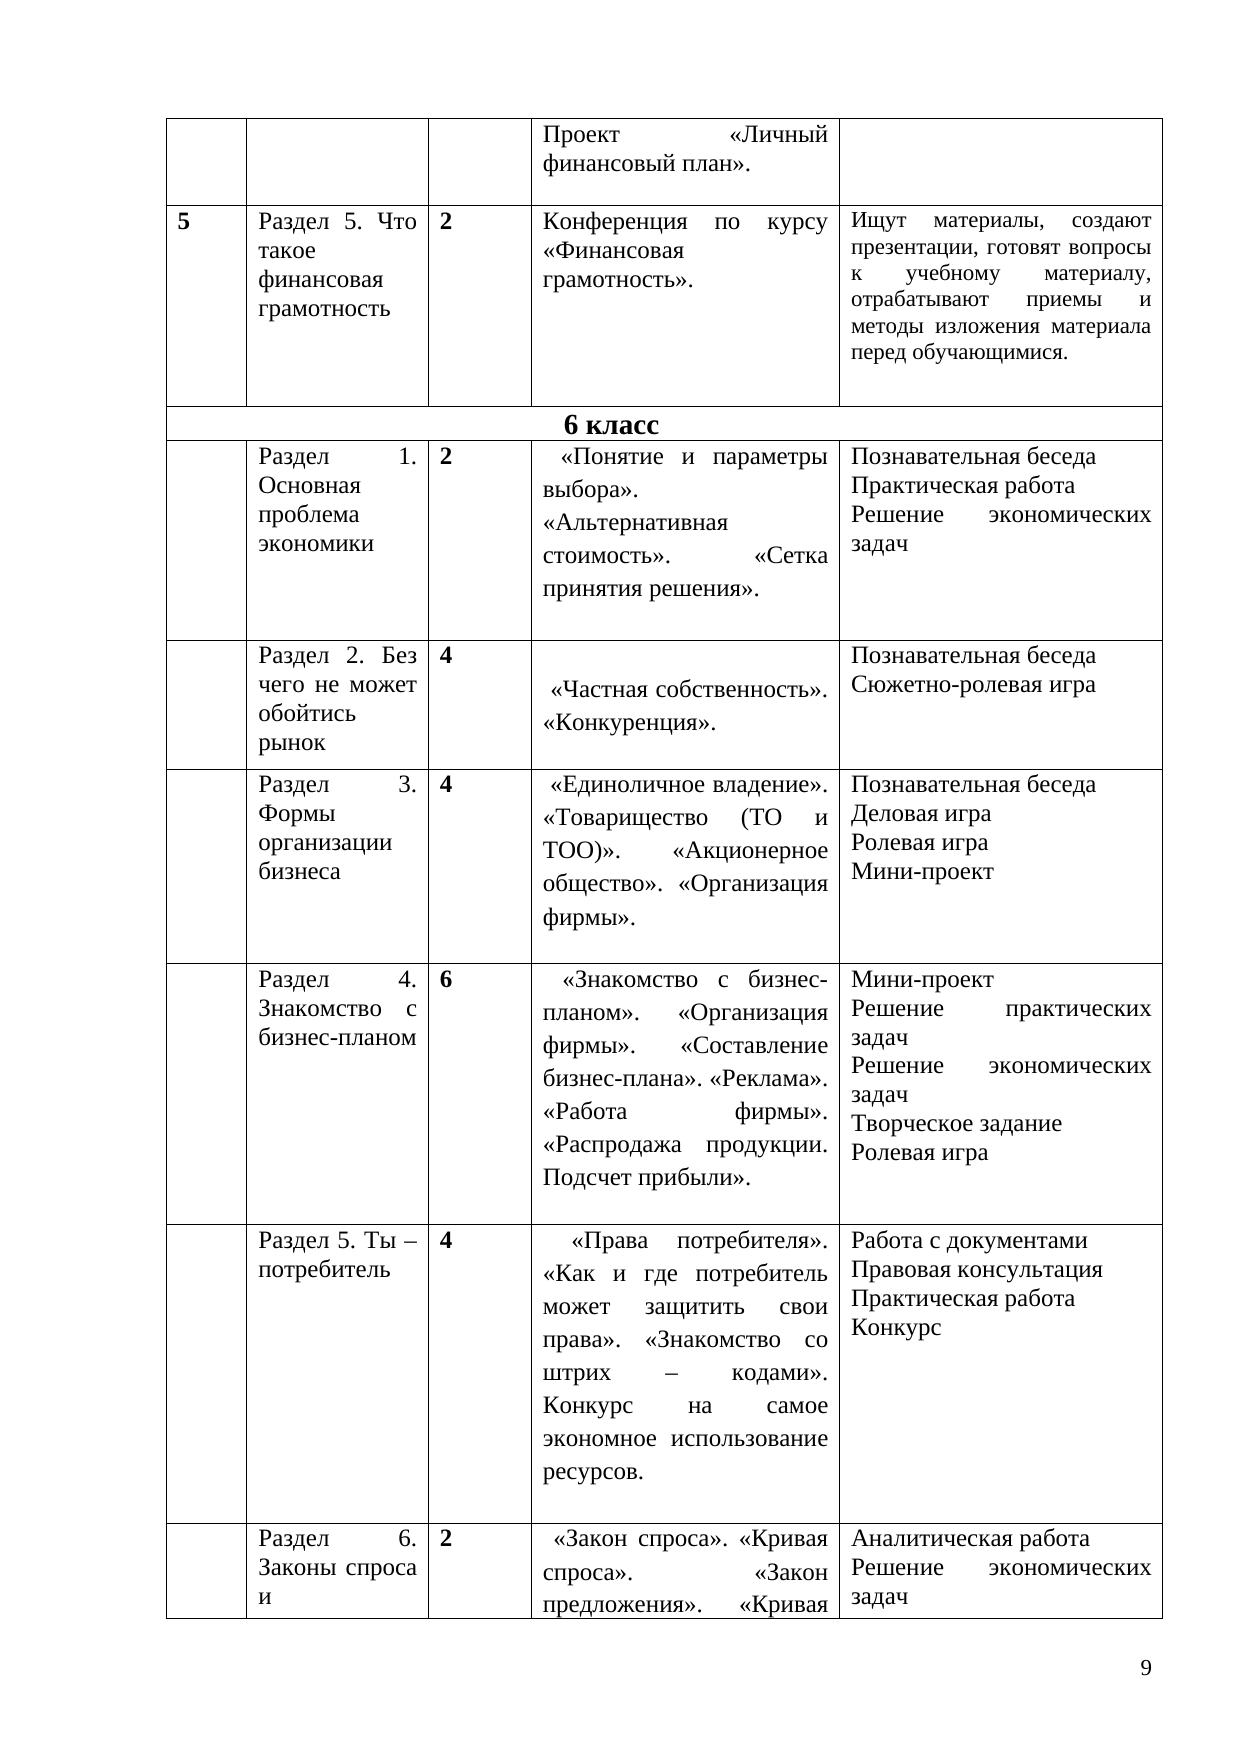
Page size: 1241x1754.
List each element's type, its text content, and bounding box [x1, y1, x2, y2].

table_cell 5 [167, 206, 246, 406]
table_cell 4 [429, 770, 531, 963]
table_cell Раздел 3. Формы организации бизнеса [247, 770, 428, 963]
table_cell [532, 119, 839, 205]
table_cell Раздел 4. Знакомство с бизнес-планом [247, 964, 428, 1224]
table_cell 6 [429, 964, 531, 1224]
table_cell «Частная собственность». «Конкуренция». [532, 641, 839, 768]
table_cell Мини-проект Решение практических задач Решение экономических задач Творческое задание Ролевая игра [840, 964, 1162, 1224]
table_cell Ищут материалы, создают презентации, готовят вопросы к учебному материалу, отрабатывают приемы и методы изложения материала перед обучающимися. [840, 206, 1162, 406]
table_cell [532, 1524, 839, 1618]
table_cell «Единоличное владение». «Товарищество (ТО и ТОО)». «Акционерное общество». «Организация фирмы». [532, 770, 839, 963]
table_cell «Права потребителя». «Как и где потребитель может защитить свои права». «Знакомство со штрих – кодами». Конкурс на самое экономное использование ресурсов. [532, 1225, 839, 1522]
table_cell 4 [167, 119, 246, 205]
table_cell [167, 1524, 246, 1618]
table_cell Раздел 1. Основная проблема экономики [247, 441, 428, 639]
table_cell 2 [429, 1524, 531, 1618]
table_cell Раздел 5. Ты – потребитель [247, 1225, 428, 1522]
table_cell Познавательная беседа Практическая работа Решение экономических задач [840, 441, 1162, 639]
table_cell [840, 1524, 1162, 1618]
table_cell [167, 641, 246, 768]
table_cell Конференция по курсу «Финансовая грамотность». [532, 206, 839, 406]
table_cell 4 [429, 641, 531, 768]
table_cell Раздел 5. Что такое финансовая грамотность [247, 206, 428, 406]
table_cell 8 [429, 119, 531, 205]
table_cell Работа с документами Правовая консультация Практическая работа Конкурс [840, 1225, 1162, 1522]
table_cell [167, 1225, 246, 1522]
table_cell [167, 964, 246, 1224]
table_cell [167, 441, 246, 639]
table_cell 2 [429, 206, 531, 406]
table_cell Познавательная беседа Сюжетно-ролевая игра [840, 641, 1162, 768]
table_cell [840, 119, 1162, 205]
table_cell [247, 119, 428, 205]
table_cell «Знакомство с бизнес-планом». «Организация фирмы». «Составление бизнес-плана». «Реклама». «Работа фирмы». «Распродажа продукции. Подсчет прибыли». [532, 964, 839, 1224]
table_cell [247, 1524, 428, 1618]
table_cell 4 [429, 1225, 531, 1522]
table_cell [167, 770, 246, 963]
table_cell Познавательная беседа Деловая игра Ролевая игра Мини-проект [840, 770, 1162, 963]
table_cell «Понятие и параметры выбора». «Альтернативная стоимость». «Сетка принятия решения». [532, 441, 839, 639]
table_cell Раздел 2. Без чего не может обойтись рынок [247, 641, 428, 768]
table_cell 6 класс [167, 407, 1162, 440]
table_cell 2 [429, 441, 531, 639]
